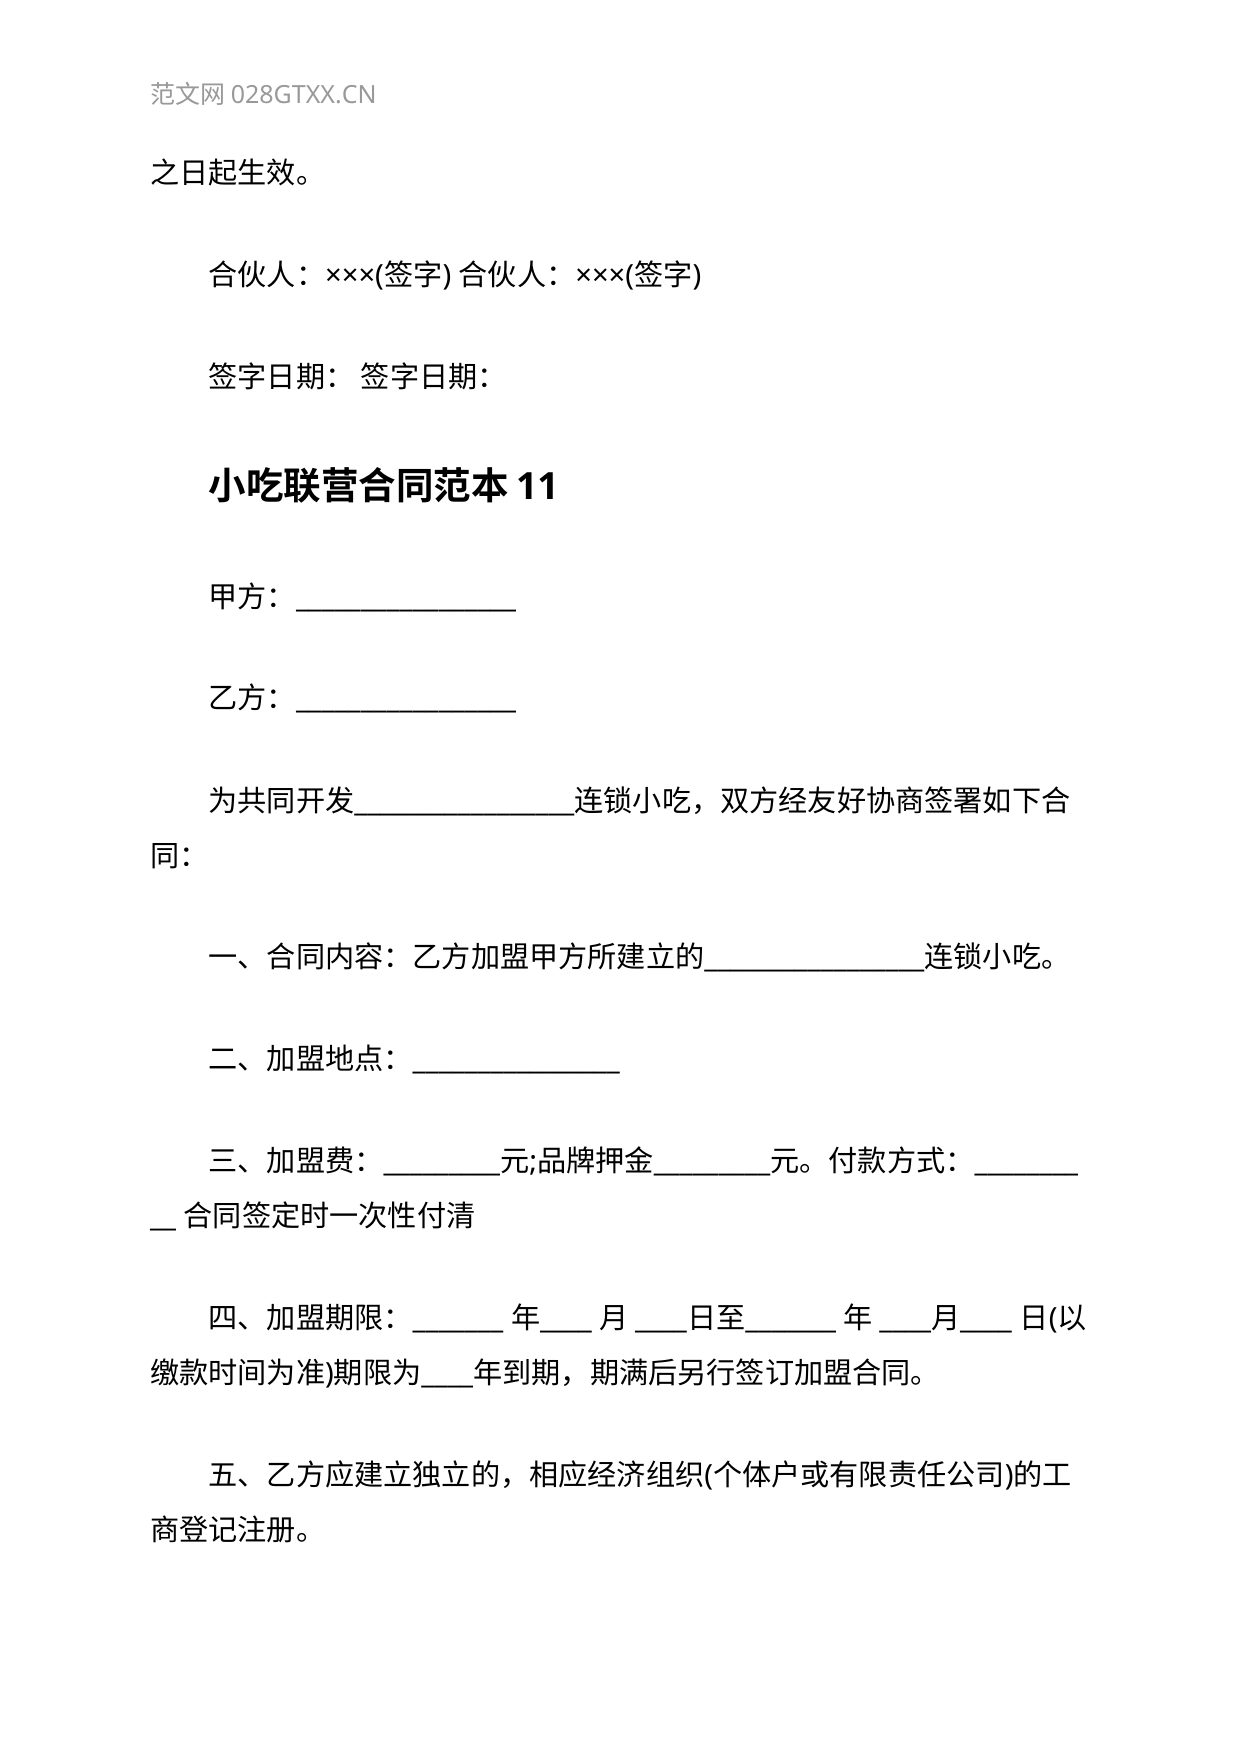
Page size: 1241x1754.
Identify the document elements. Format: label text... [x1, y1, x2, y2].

text 小吃联营合同范本11 [150, 456, 1090, 510]
text 三、加盟费：_________元;品牌押金_________元。付款方式：__________ 合同签定时一次性付清 [150, 1138, 1090, 1235]
text 二、加盟地点：________________ [150, 1036, 1090, 1078]
text 合伙人：×××(签字) 合伙人：×××(签字) [150, 252, 1090, 294]
text 签字日期： 签字日期： [150, 354, 1090, 396]
text 五、乙方应建立独立的，相应经济组织(个体户或有限责任公司)的工商登记注册。 [150, 1452, 1090, 1549]
text 为共同开发_________________连锁小吃，双方经友好协商签署如下合同： [150, 777, 1090, 874]
text 四、加盟期限：_______ 年____ 月 ____日至_______ 年 ____月____ 日(以缴款时间为准)期限为____年到期，期满后另行签订加盟合同。 [150, 1295, 1090, 1392]
text 乙方：_________________ [150, 675, 1090, 717]
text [150, 150, 1090, 192]
text 一、合同内容：乙方加盟甲方所建立的_________________连锁小吃。 [150, 934, 1090, 976]
text 甲方：_________________ [150, 573, 1090, 616]
